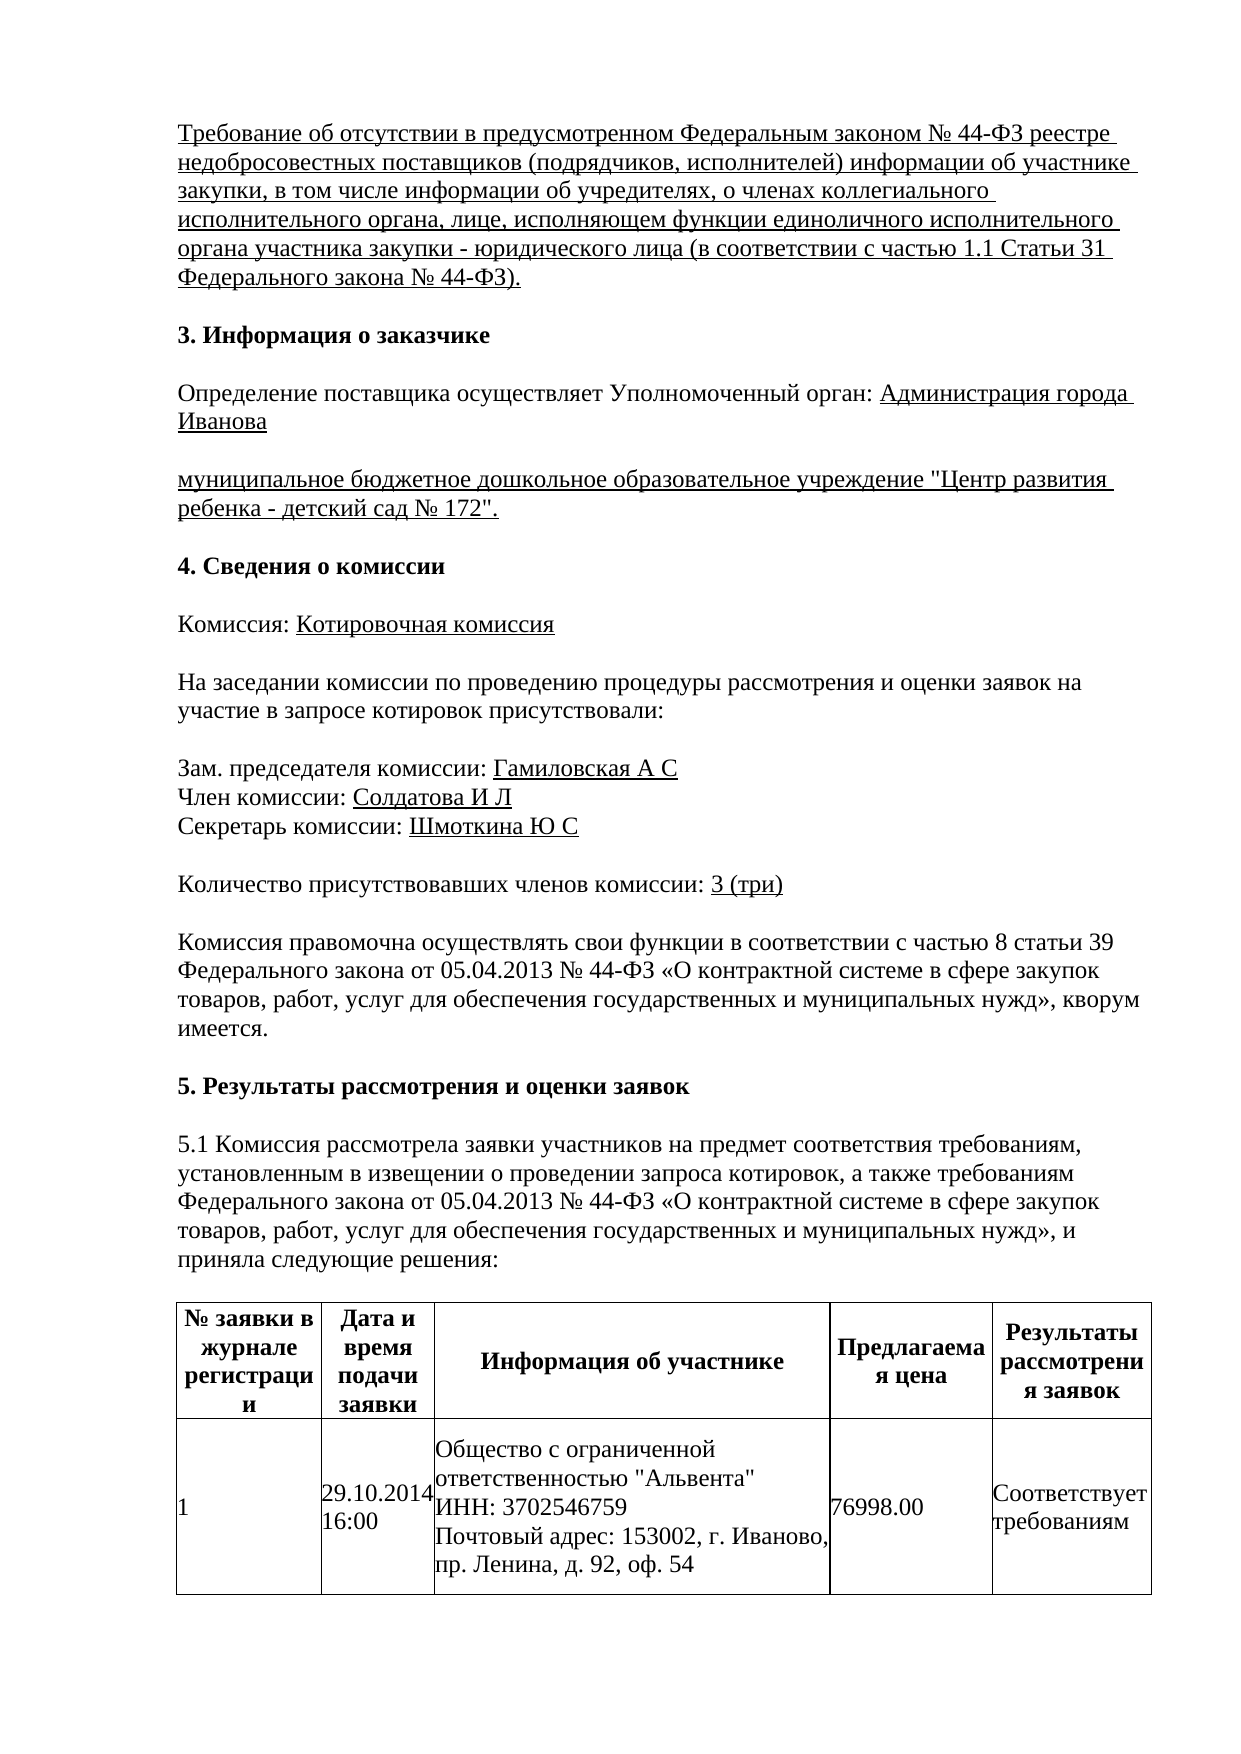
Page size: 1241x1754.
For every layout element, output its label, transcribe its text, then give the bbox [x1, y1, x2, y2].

table_header № заявки в журнале регистрации [177, 1303, 321, 1418]
table_cell Общество с ограниченной ответственностью "Альвента" ИНН: 3702546759 Почтовый адрес: 153002, г. Иваново, пр. Ленина, д. 92, оф. 54 [435, 1419, 829, 1594]
text муниципальное бюджетное дошкольное образовательное учреждение "Центр развития ребенка - детский сад № 172". [177, 464, 1152, 522]
text Член комиссии: Солдатова И Л [177, 782, 1152, 811]
table_header Информация об участнике [435, 1303, 829, 1418]
text На заседании комиссии по проведению процедуры рассмотрения и оценки заявок на участие в запросе котировок присутствовали: [177, 667, 1152, 724]
text Комиссия правомочна осуществлять свои функции в соответствии с частью 8 статьи 39 Федерального закона от 05.04.2013 № 44-ФЗ «О контрактной системе в сфере закупок товаров, работ, услуг для обеспечения государственных и муниципальных нужд», кворум имеется. [177, 927, 1152, 1042]
text Количество присутствовавших членов комиссии: 3 (три) [177, 869, 1152, 898]
text 3. Информация о заказчике [177, 320, 1152, 348]
text 5. Результаты рассмотрения и оценки заявок [177, 1071, 1152, 1100]
text 4. Сведения о комиссии [177, 551, 1152, 580]
table_header Дата и время подачи заявки [322, 1303, 434, 1418]
text Зам. председателя комиссии: Гамиловская А С [177, 753, 1152, 782]
text Определение поставщика осуществляет Уполномоченный орган: Администрация города Иванова [177, 378, 1152, 435]
table_cell 76998.00 [831, 1419, 992, 1594]
text Секретарь комиссии: Шмоткина Ю С [177, 811, 1152, 840]
table_cell Соответствует требованиям [993, 1419, 1151, 1594]
table_cell 29.10.2014 16:00 [322, 1419, 434, 1594]
text 5.1 Комиссия рассмотрела заявки участников на предмет соответствия требованиям, установленным в извещении о проведении запроса котировок, а также требованиям Федерального закона от 05.04.2013 № 44-ФЗ «О контрактной системе в сфере закупок товаров, работ, услуг для обеспечения государственных и муниципальных нужд», и приняла следующие решения: [177, 1129, 1152, 1273]
text Комиссия: Котировочная комиссия [177, 609, 1152, 638]
text Требование об отсутствии в предусмотренном Федеральным законом № 44-ФЗ реестре недобросовестных поставщиков (подрядчиков, исполнителей) информации об участнике закупки, в том числе информации об учредителях, о членах коллегиального исполнительного органа, лице, исполняющем функции единоличного исполнительного органа участника закупки - юридического лица (в соответствии с частью 1.1 Статьи 31 Федерального закона № 44-ФЗ). [177, 118, 1152, 291]
table_header Предлагаемая цена [831, 1303, 992, 1418]
table_cell 1 [177, 1419, 321, 1594]
table_header Результаты рассмотрения заявок [993, 1303, 1151, 1418]
